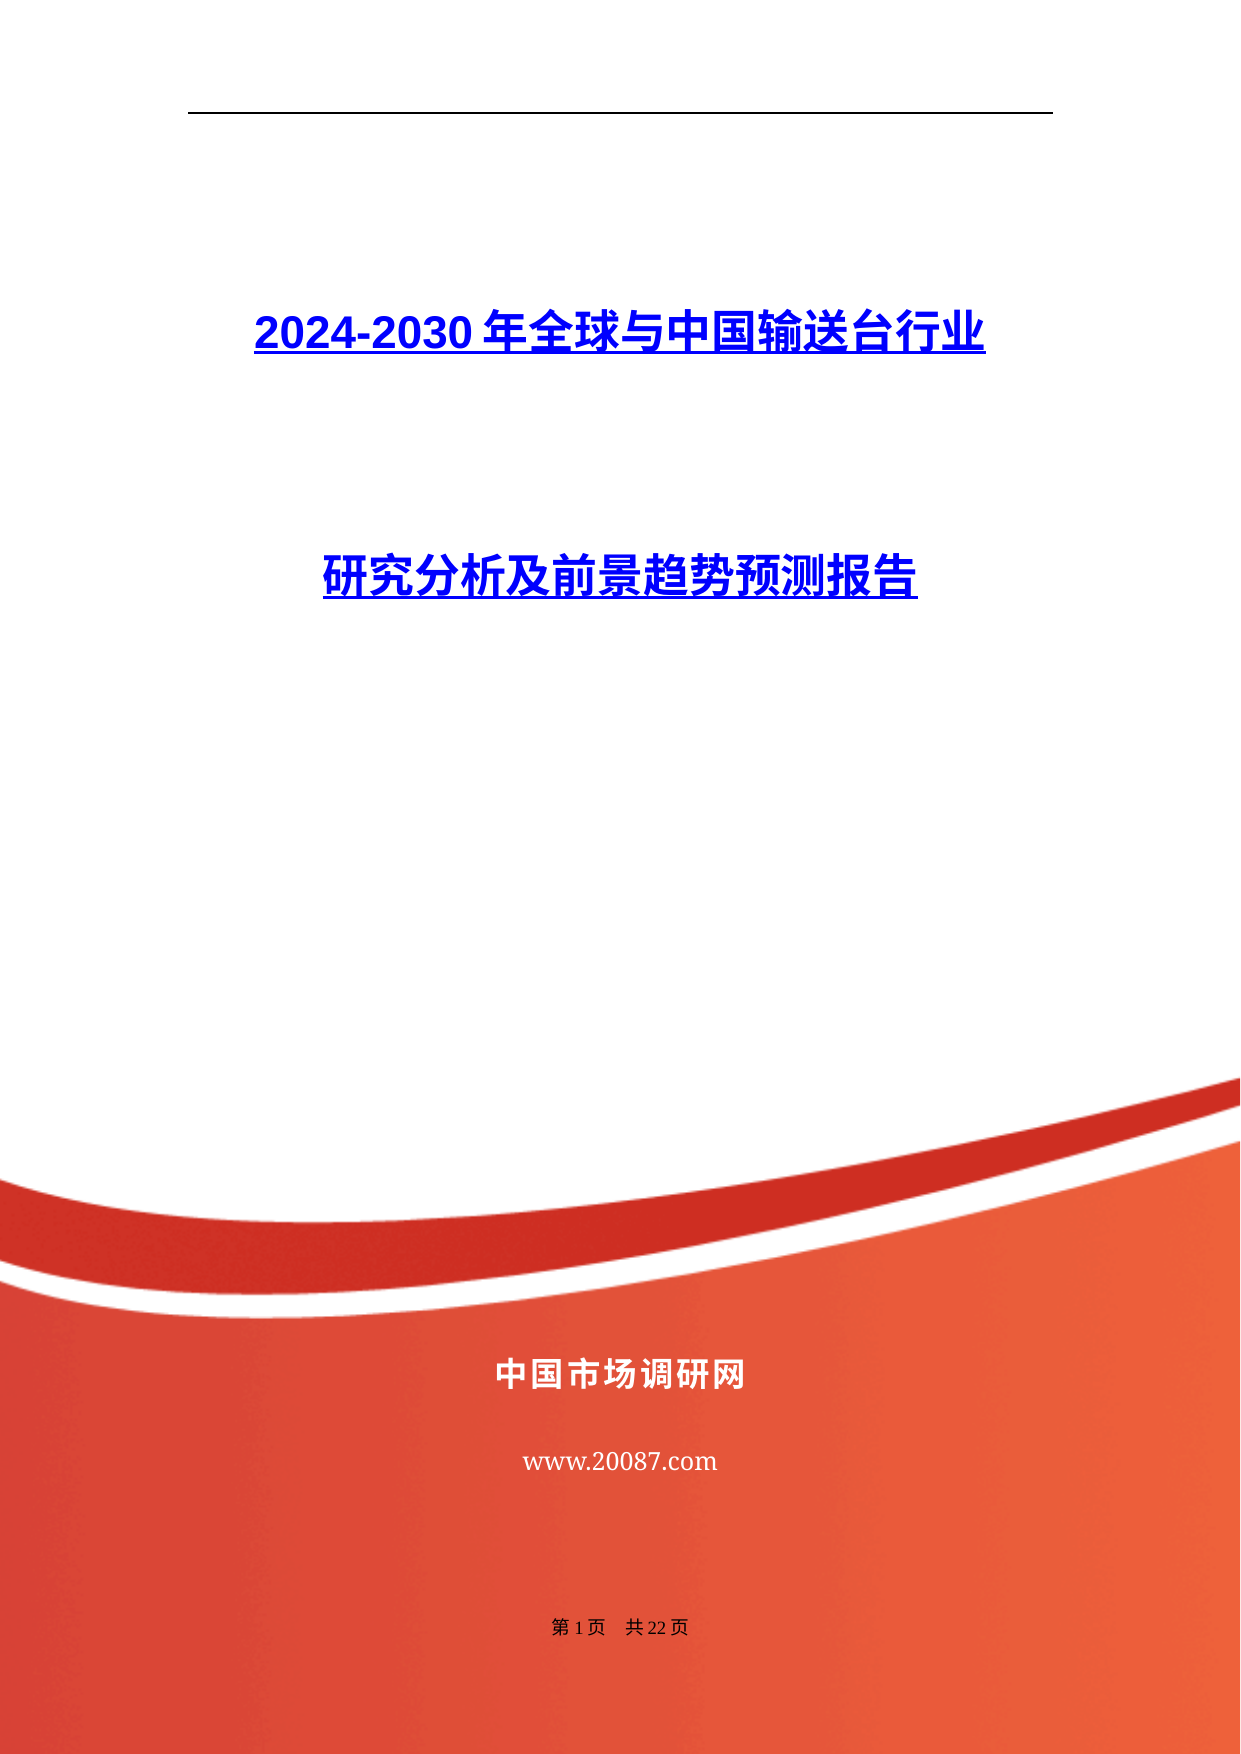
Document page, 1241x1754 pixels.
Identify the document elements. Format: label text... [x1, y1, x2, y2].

subtitle 中国市场调研网 [187, 1339, 1053, 1404]
text www.20087.com [187, 1428, 1053, 1493]
table_header 2024-2030年全球与中国输送台行业研究分析及前景趋势预测报告 [188, 207, 1053, 773]
picture [0, 1006, 1241, 1754]
